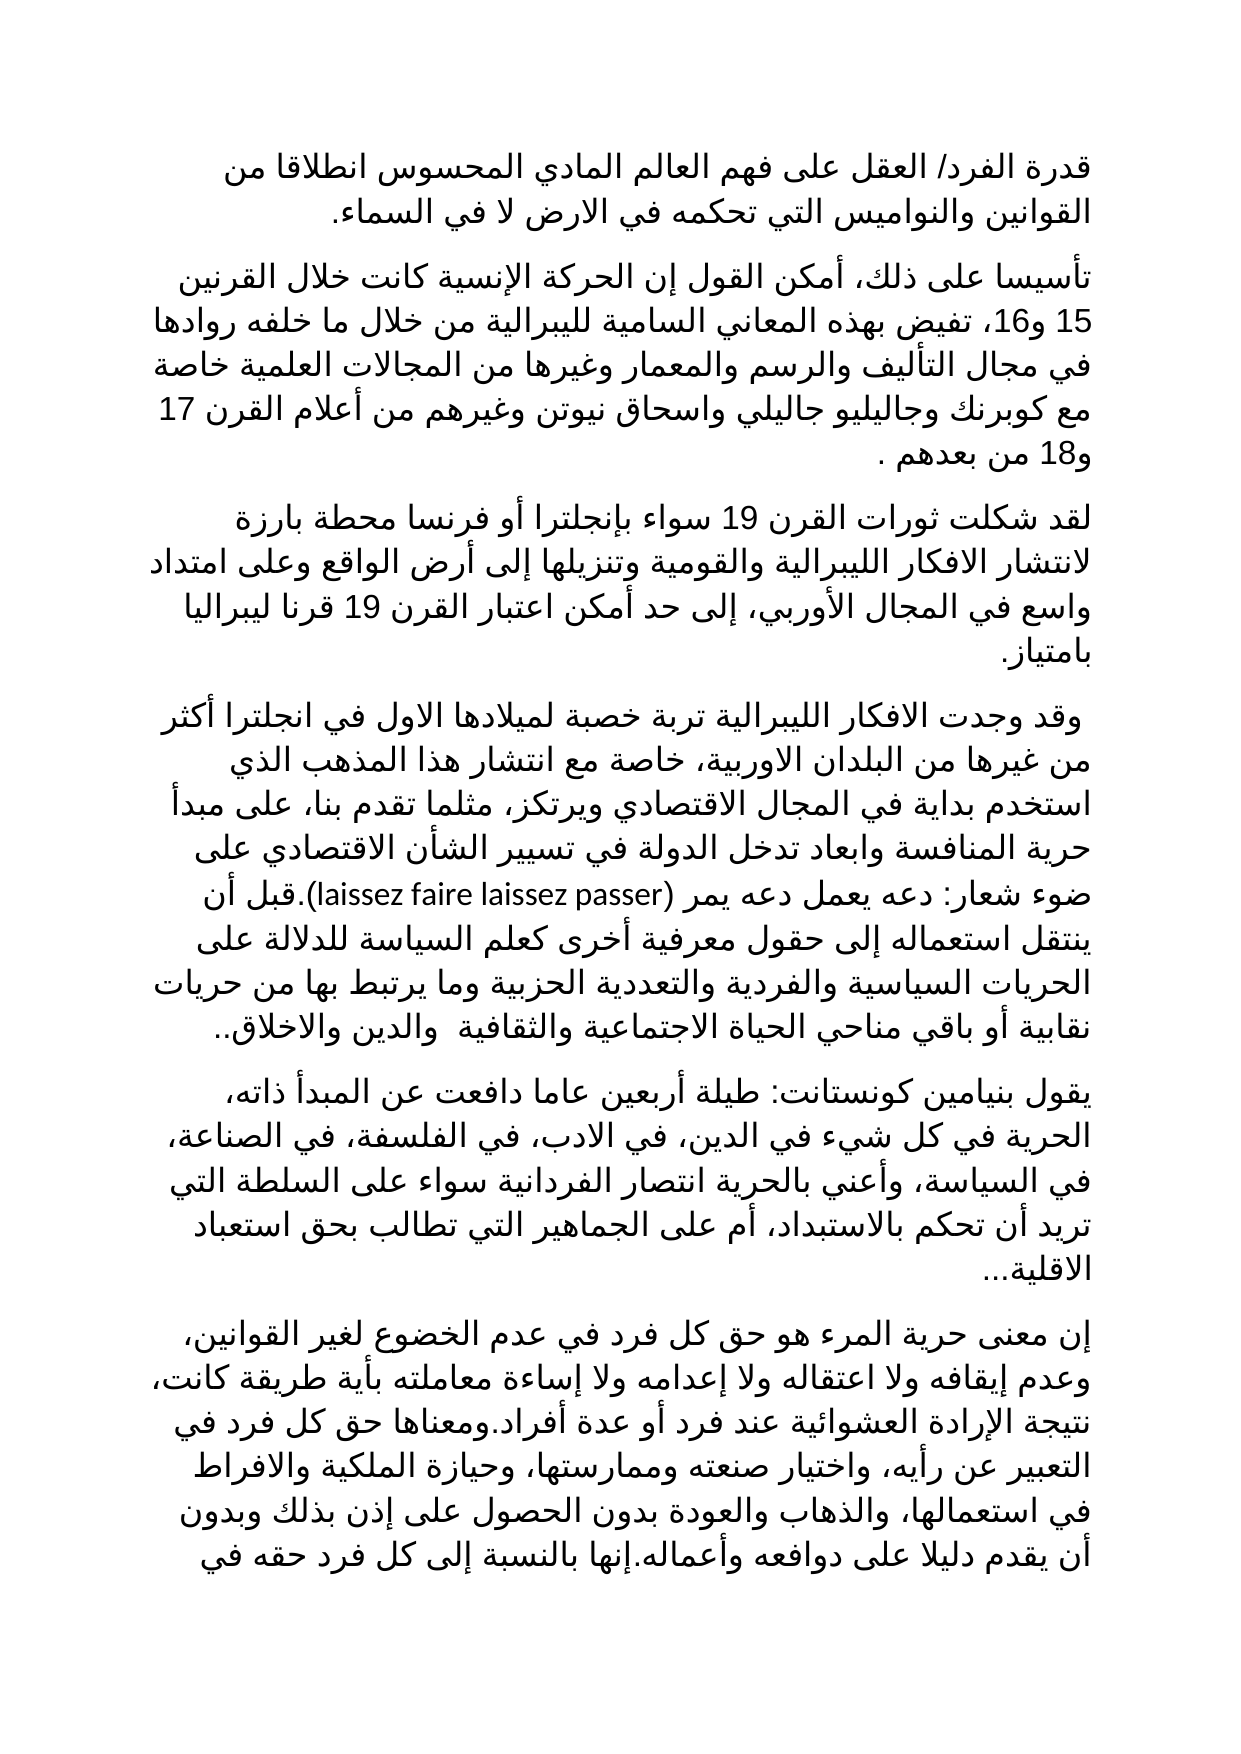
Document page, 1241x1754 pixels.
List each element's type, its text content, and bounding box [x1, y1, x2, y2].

text يقول بنيامين كونستانت: طيلة أربعين عاما دافعت عن المبدأ ذاته، الحرية في كل شيء في الدين، في الادب، في الفلسفة، في الصناعة، في السياسة، وأعني بالحرية انتصار الفردانية سواء على السلطة التي تريد أن تحكم بالاستبداد، أم على الجماهير التي تطالب بحق استعباد الاقلية... [148, 1072, 1093, 1287]
text لقد شكلت ثورات القرن 19 سواء بإنجلترا أو فرنسا محطة بارزة لانتشار الافكار الليبرالية والقومية وتنزيلها إلى أرض الواقع وعلى امتداد واسع في المجال الأوربي، إلى حد أمكن اعتبار القرن 19 قرنا ليبراليا بامتياز. [148, 498, 1093, 669]
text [148, 148, 1093, 230]
text وقد وجدت الافكار الليبرالية تربة خصبة لميلادها الاول في انجلترا أكثر من غيرها من البلدان الاوربية، خاصة مع انتشار هذا المذهب الذي استخدم بداية في المجال الاقتصادي ويرتكز، مثلما تقدم بنا، على مبدأ حرية المنافسة وابعاد تدخل الدولة في تسيير الشأن الاقتصادي على ضوء شعار: دعه يعمل دعه يمر (laissez faire laissez passer).قبل أن ينتقل استعماله إلى حقول معرفية أخرى كعلم السياسة للدلالة على الحريات السياسية والفردية والتعددية الحزبية وما يرتبط بها من حريات نقابية أو باقي مناحي الحياة الاجتماعية والثقافية والدين والاخلاق.. [148, 696, 1093, 1046]
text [148, 1314, 1093, 1573]
text تأسيسا على ذلك، أمكن القول إن الحركة الإنسية كانت خلال القرنين 15 و16، تفيض بهذه المعاني السامية لليبرالية من خلال ما خلفه روادها في مجال التأليف والرسم والمعمار وغيرها من المجالات العلمية خاصة مع كوبرنك وجاليليو جاليلي واسحاق نيوتن وغيرهم من أعلام القرن 17 و18 من بعدهم . [148, 257, 1093, 472]
